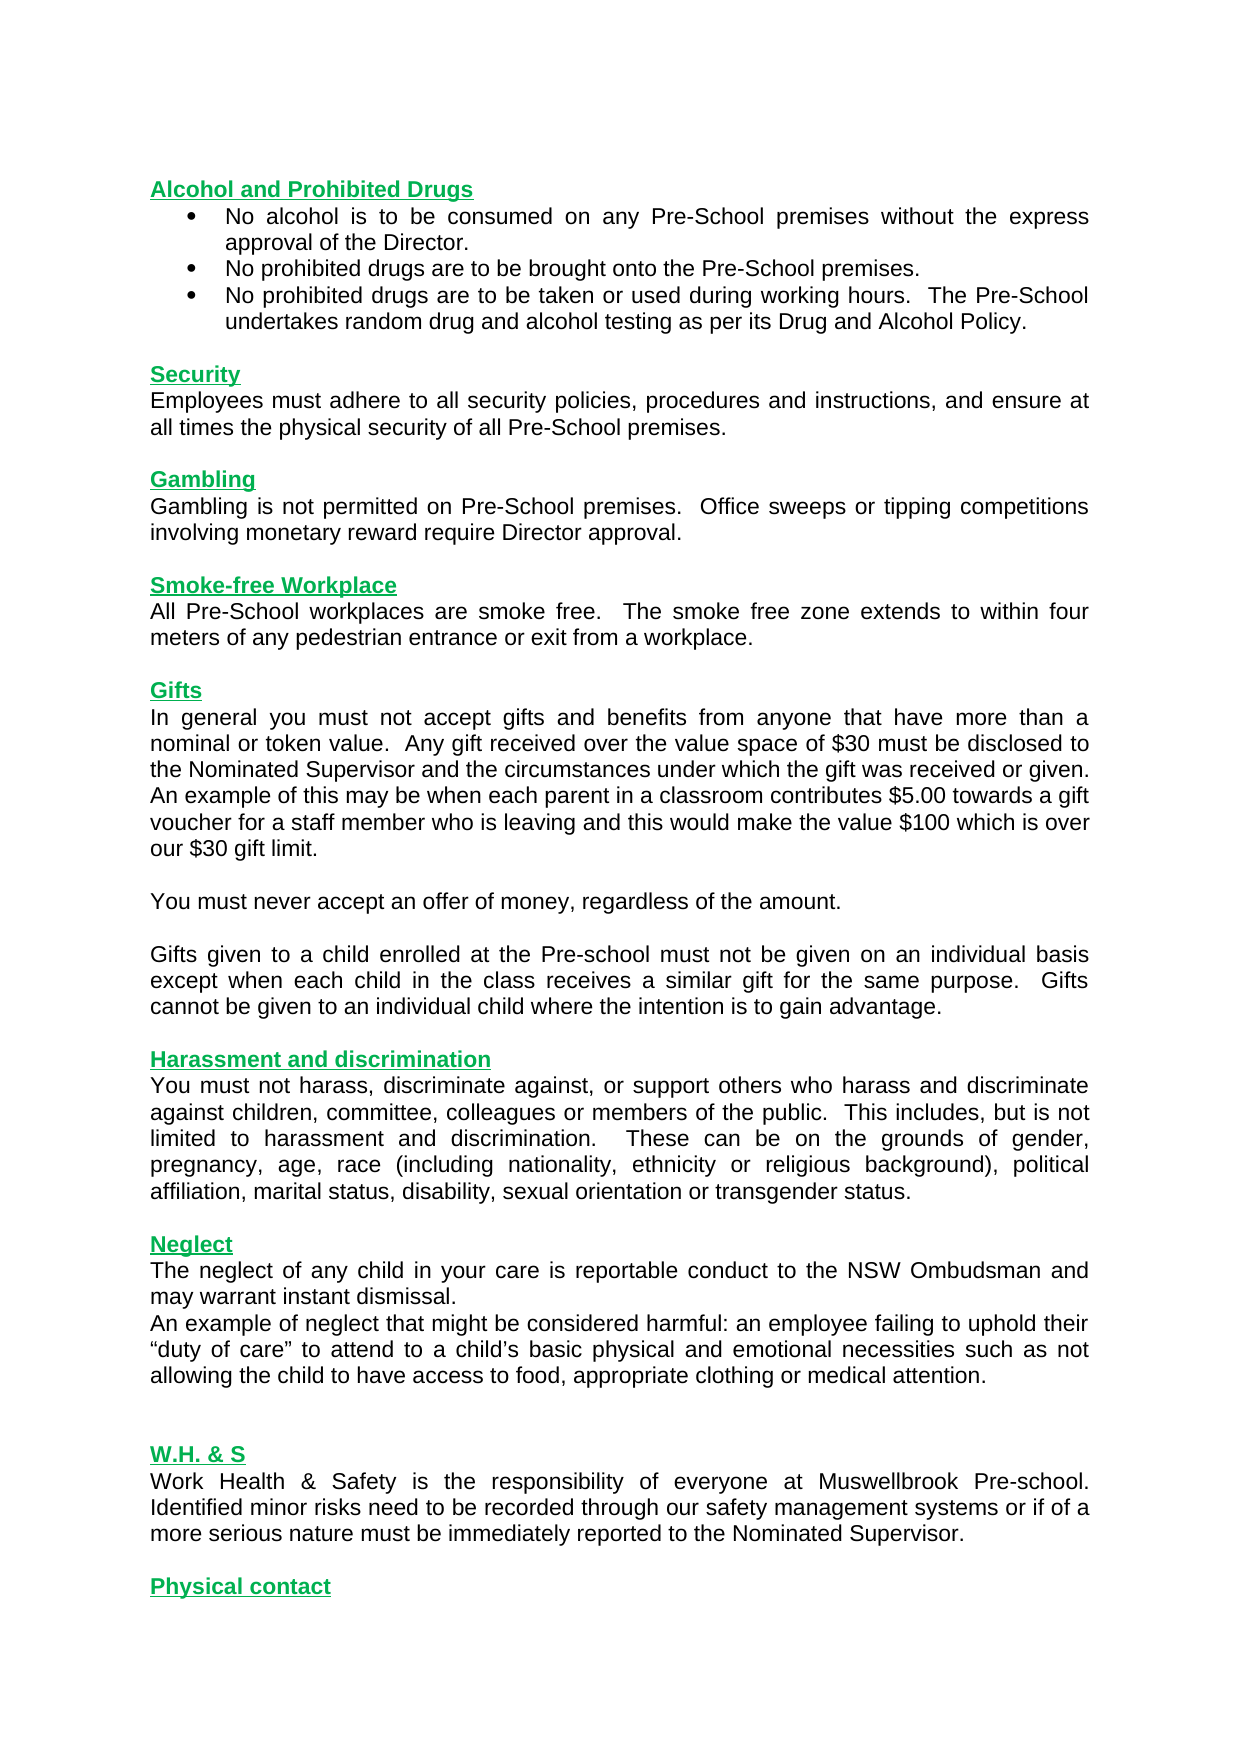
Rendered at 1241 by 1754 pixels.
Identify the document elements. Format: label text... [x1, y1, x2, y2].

text W.H. & S [150, 1441, 1090, 1468]
text Physical contact [150, 1573, 1090, 1599]
text Gambling is not permitted on Pre-School premises. Office sweeps or tipping competitions involving monetary reward require Director approval. [150, 493, 1090, 545]
text Gifts given to a child enrolled at the Pre-school must not be given on an individual basis except when each child in the class receives a similar gift for the same purpose. Gifts cannot be given to an individual child where the intention is to gain advantage. [150, 941, 1090, 1020]
text You must not harass, discriminate against, or support others who harass and discriminate against children, committee, colleagues or members of the public. This includes, but is not limited to harassment and discrimination. These can be on the grounds of gender, pregnancy, age, race (including nationality, ethnicity or religious background), political affiliation, marital status, disability, sexual orientation or transgender status. [150, 1072, 1090, 1204]
text An example of neglect that might be considered harmful: an employee failing to uphold their “duty of care” to attend to a child’s basic physical and emotional necessities such as not allowing the child to have access to food, appropriate clothing or medical attention. [150, 1309, 1090, 1389]
list No prohibited drugs are to be brought onto the Pre-School premises. [187, 255, 1090, 282]
text All Pre-School workplaces are smoke free. The smoke free zone extends to within four meters of any pedestrian entrance or exit from a workplace. [150, 598, 1090, 651]
list No prohibited drugs are to be taken or used during working hours. The Pre-School undertakes random drug and alcohol testing as per its Drug and Alcohol Policy. [187, 282, 1090, 334]
text You must never accept an offer of money, regardless of the amount. [150, 888, 1090, 914]
text Harassment and discrimination [150, 1046, 1090, 1072]
text Alcohol and Prohibited Drugs [150, 176, 1090, 203]
list No alcohol is to be consumed on any Pre-School premises without the express approval of the Director. [187, 203, 1090, 255]
text Employees must adhere to all security policies, procedures and instructions, and ensure at all times the physical security of all Pre-School premises. [150, 387, 1090, 440]
text Security [150, 361, 1090, 387]
text Gambling [150, 466, 1090, 493]
text Neglect [150, 1231, 1090, 1257]
text The neglect of any child in your care is reportable conduct to the NSW Ombudsman and may warrant instant dismissal. [150, 1257, 1090, 1309]
text Smoke-free Workplace [150, 572, 1090, 598]
text Work Health & Safety is the responsibility of everyone at Muswellbrook Pre-school. Identified minor risks need to be recorded through our safety management systems or if of a more serious nature must be immediately reported to the Nominated Supervisor. [150, 1468, 1090, 1547]
text Gifts [150, 677, 1090, 703]
text In general you must not accept gifts and benefits from anyone that have more than a nominal or token value. Any gift received over the value space of $30 must be disclosed to the Nominated Supervisor and the circumstances under which the gift was received or given. An example of this may be when each parent in a classroom contributes $5.00 towards a gift voucher for a staff member who is leaving and this would make the value $100 which is over our $30 gift limit. [150, 703, 1090, 862]
